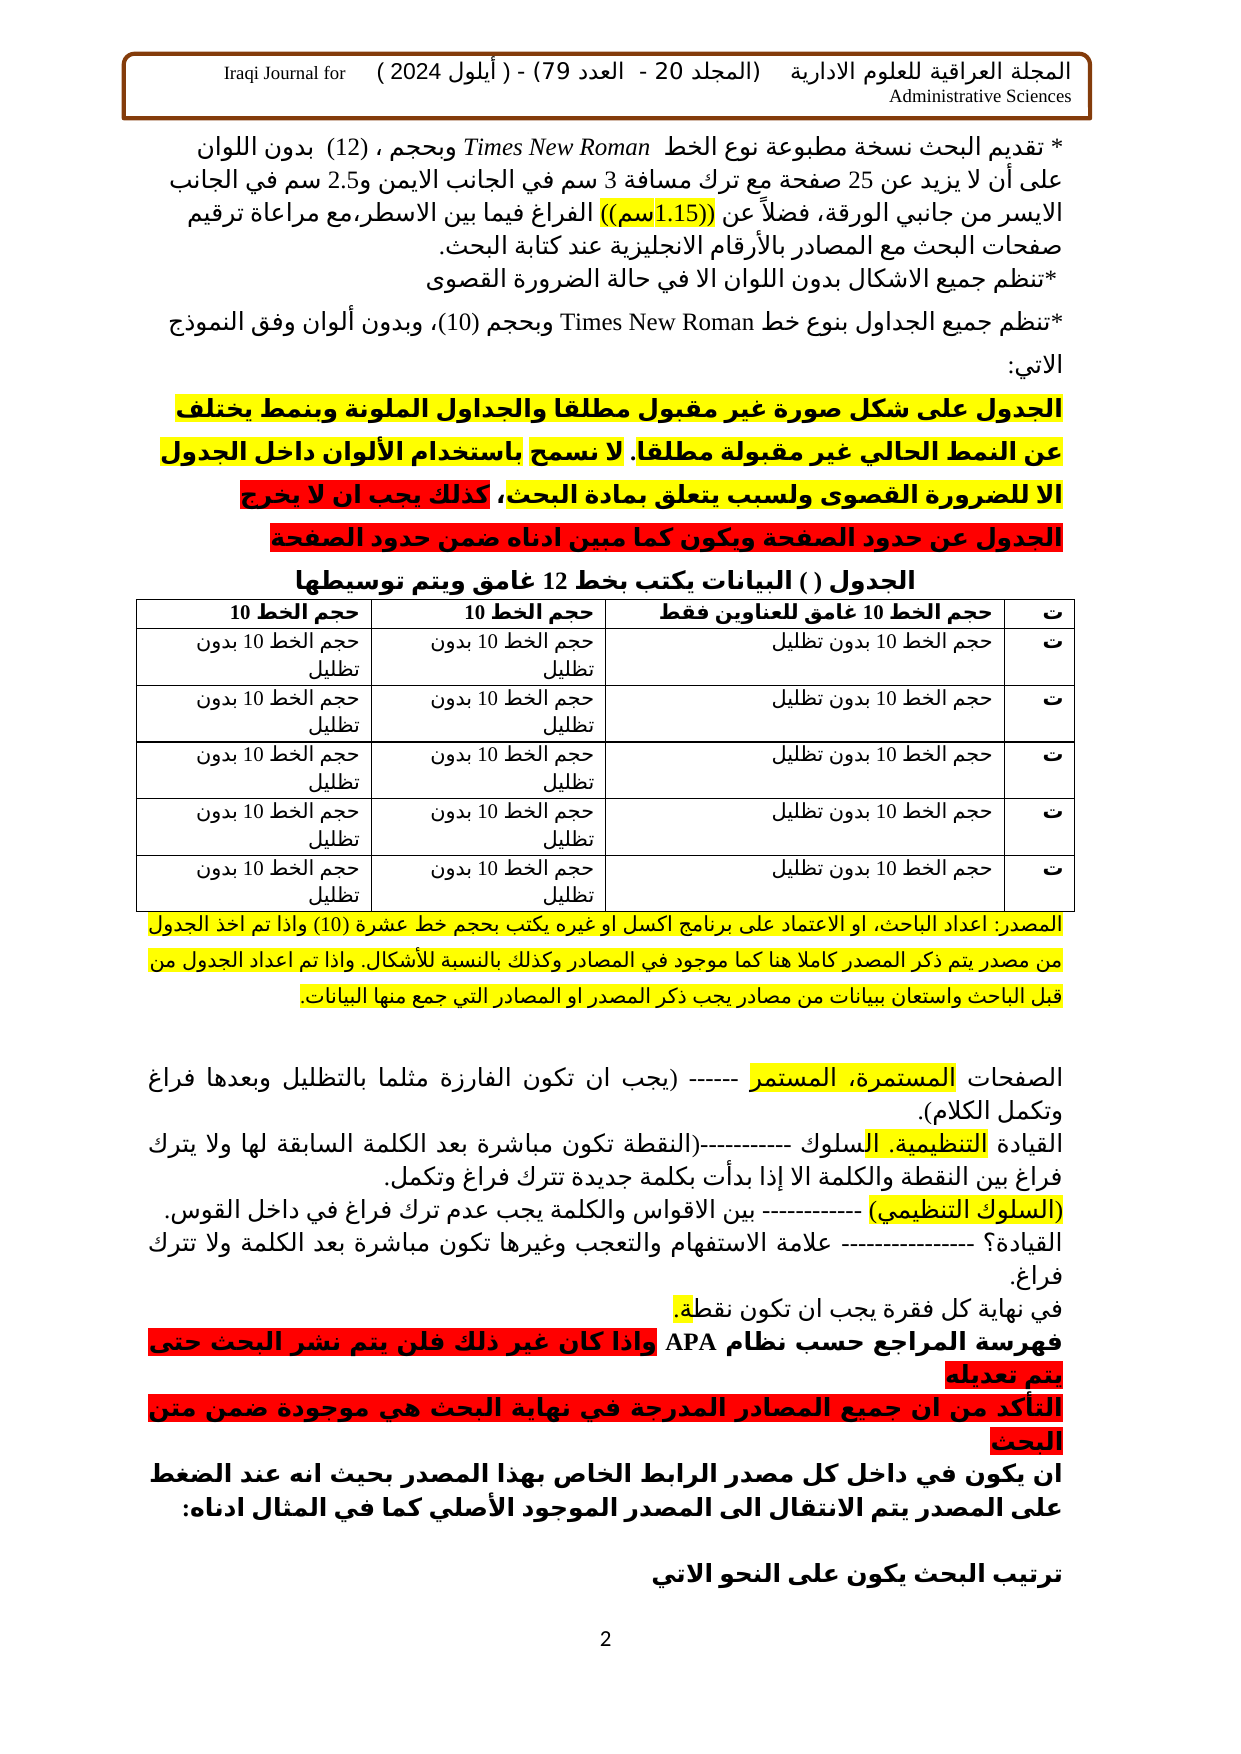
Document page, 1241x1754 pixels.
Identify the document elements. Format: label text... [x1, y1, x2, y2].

text (السلوك التنظيمي) ------------ بين الاقواس والكلمة يجب عدم ترك فراغ في داخل القوس. [148, 1195, 869, 1224]
table_cell ت [1005, 629, 1074, 685]
table_header حجم الخط 10 غامق للعناوين فقط [606, 600, 1004, 628]
table_cell حجم الخط 10 بدون تظليل [137, 743, 371, 798]
text القيادة التنظيمية. السلوك -----------(النقطة تكون مباشرة بعد الكلمة السابقة لها ولا يترك فراغ بين النقطة والكلمة الا إذا بدأت بكلمة جديدة تترك فراغ وتكمل. [148, 1129, 1063, 1191]
text * تقديم البحث نسخة مطبوعة نوع الخط Times New Roman وبحجم ، (12) بدون اللوان على أن لا يزيد عن 25 صفحة مع ترك مسافة 3 سم في الجانب الايمن و2.5 سم في الجانب الايسر من جانبي الورقة، فضلاً عن ((1.15سم)) الفراغ فيما بين الاسطر،مع مراعاة ترقيم صفحات البحث مع المصادر بالأرقام الانجليزية عند كتابة البحث. [148, 132, 1063, 260]
table_cell حجم الخط 10 بدون تظليل [372, 743, 605, 798]
table_cell حجم الخط 10 بدون تظليل [606, 799, 1004, 854]
table_cell حجم الخط 10 بدون تظليل [137, 686, 371, 741]
table_cell ت [1005, 686, 1074, 741]
text المصدر: اعداد الباحث، او الاعتماد على برنامج اكسل او غيره يكتب بحجم خط عشرة (10) واذا تم اخذ الجدول من مصدر يتم ذكر المصدر كاملا هنا كما موجود في المصادر وكذلك بالنسبة للأشكال. واذا تم اعداد الجدول من قبل الباحث واستعان ببيانات من مصادر يجب ذكر المصدر او المصادر التي جمع منها البيانات. [148, 972, 1063, 1008]
table_cell حجم الخط 10 بدون تظليل [606, 856, 1004, 911]
table_cell حجم الخط 10 بدون تظليل [606, 743, 1004, 798]
table_header حجم الخط 10 [137, 600, 371, 628]
text القيادة؟ ---------------- علامة الاستفهام والتعجب وغيرها تكون مباشرة بعد الكلمة ولا تترك فراغ. [148, 1228, 1063, 1290]
table_cell حجم الخط 10 بدون تظليل [372, 856, 605, 911]
table_cell حجم الخط 10 بدون تظليل [372, 686, 605, 741]
table_header ت [1005, 600, 1074, 628]
text الجدول على شكل صورة غير مقبول مطلقا والجداول الملونة وبنمط يختلف عن النمط الحالي غير مقبولة مطلقا. لا نسمح باستخدام الألوان داخل الجدول الا للضرورة القصوى ولسبب يتعلق بمادة البحث، كذلك يجب ان لا يخرج الجدول عن حدود الصفحة ويكون كما مبين ادناه ضمن حدود الصفحة [148, 394, 1063, 552]
text الجدول ( ) البيانات يكتب بخط 12 غامق ويتم توسيطها [148, 566, 1063, 595]
table_cell حجم الخط 10 بدون تظليل [137, 856, 371, 911]
table_cell ت [1005, 743, 1074, 798]
text ان يكون في داخل كل مصدر الرابط الخاص بهذا المصدر بحيث انه عند الضغط على المصدر يتم الانتقال الى المصدر الموجود الأصلي كما في المثال ادناه: [148, 1459, 1063, 1521]
table_cell ت [1005, 799, 1074, 854]
text ترتيب البحث يكون على النحو الاتي [148, 1559, 1063, 1587]
text *تنظم جميع الجداول بنوع خط Times New Roman وبحجم (10)، وبدون ألوان وفق النموذج الاتي: [148, 307, 1063, 379]
text التأكد من ان جميع المصادر المدرجة في نهاية البحث هي موجودة ضمن متن البحث [148, 1422, 1063, 1455]
table_cell حجم الخط 10 بدون تظليل [606, 686, 1004, 741]
table_cell حجم الخط 10 بدون تظليل [137, 629, 371, 685]
table_cell حجم الخط 10 بدون تظليل [137, 799, 371, 854]
text الصفحات المستمرة، المستمر ------ (يجب ان تكون الفارزة مثلما بالتظليل وبعدها فراغ وتكمل الكلام). [148, 1063, 1063, 1125]
text *تنظم جميع الاشكال بدون اللوان الا في حالة الضرورة القصوى [148, 264, 1063, 293]
table_cell ت [1005, 856, 1074, 911]
text في نهاية كل فقرة يجب ان تكون نقطة. [148, 1294, 1063, 1323]
table_cell حجم الخط 10 بدون تظليل [372, 799, 605, 854]
table_header حجم الخط 10 [372, 600, 605, 628]
text فهرسة المراجع حسب نظام APA واذا كان غير ذلك فلن يتم نشر البحث حتى يتم تعديله [148, 1327, 1063, 1389]
table_cell حجم الخط 10 بدون تظليل [606, 629, 1004, 685]
table_cell حجم الخط 10 بدون تظليل [372, 629, 605, 685]
